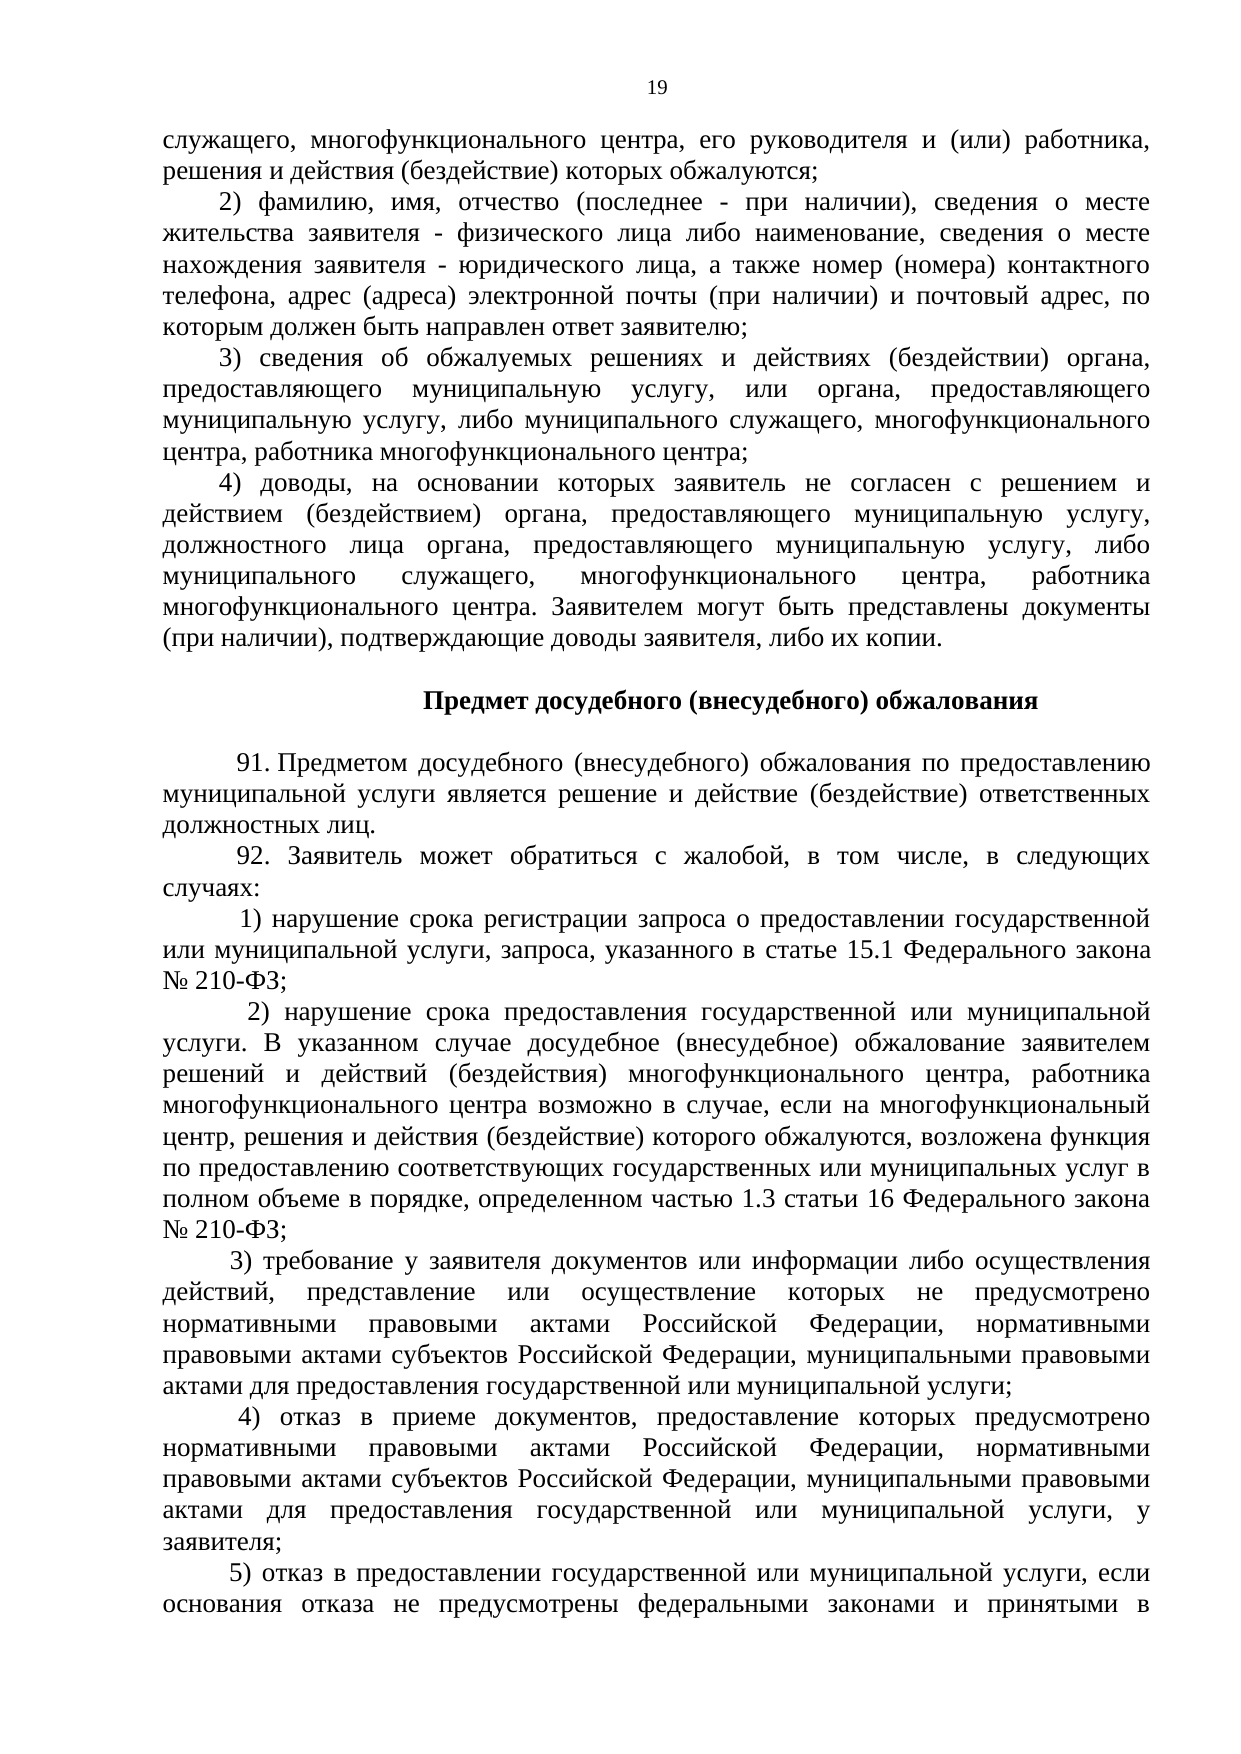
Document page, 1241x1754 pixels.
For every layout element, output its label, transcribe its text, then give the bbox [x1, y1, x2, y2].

text 2) фамилию, имя, отчество (последнее - при наличии), сведения о месте жительства заявителя - физического лица либо наименование, сведения о месте нахождения заявителя - юридического лица, а также номер (номера) контактного телефона, адрес (адреса) электронной почты (при наличии) и почтовый адрес, по которым должен быть направлен ответ заявителю; [162, 185, 1152, 341]
text 92. Заявитель может обратиться с жалобой, в том числе, в следующих случаях: [162, 839, 1152, 902]
text 1) нарушение срока регистрации запроса о предоставлении государственной или муниципальной услуги, запроса, указанного в статье 15.1 Федерального закона № 210-ФЗ; [162, 902, 1152, 995]
text 3) требование у заявителя документов или информации либо осуществления действий, представление или осуществление которых не предусмотрено нормативными правовыми актами Российской Федерации, нормативными правовыми актами субъектов Российской Федерации, муниципальными правовыми актами для предоставления государственной или муниципальной услуги; [162, 1244, 1152, 1400]
text 91. Предметом досудебного (внесудебного) обжалования по предоставлению муниципальной услуги является решение и действие (бездействие) ответственных должностных лиц. [162, 746, 1152, 839]
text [162, 1556, 1152, 1618]
text 4) отказ в приеме документов, предоставление которых предусмотрено нормативными правовыми актами Российской Федерации, нормативными правовыми актами субъектов Российской Федерации, муниципальными правовыми актами для предоставления государственной или муниципальной услуги, у заявителя; [162, 1400, 1152, 1556]
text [162, 123, 1152, 185]
text 2) нарушение срока предоставления государственной или муниципальной услуги. В указанном случае досудебное (внесудебное) обжалование заявителем решений и действий (бездействия) многофункционального центра, работника многофункционального центра возможно в случае, если на многофункциональный центр, решения и действия (бездействие) которого обжалуются, возложена функция по предоставлению соответствующих государственных или муниципальных услуг в полном объеме в порядке, определенном частью 1.3 статьи 16 Федерального закона № 210-ФЗ; [162, 995, 1152, 1244]
text 4) доводы, на основании которых заявитель не согласен с решением и действием (бездействием) органа, предоставляющего муниципальную услугу, должностного лица органа, предоставляющего муниципальную услугу, либо муниципального служащего, многофункционального центра, работника многофункционального центра. Заявителем могут быть представлены документы (при наличии), подтверждающие доводы заявителя, либо их копии. [162, 466, 1152, 653]
text 3) сведения об обжалуемых решениях и действиях (бездействии) органа, предоставляющего муниципальную услугу, или органа, предоставляющего муниципальную услугу, либо муниципального служащего, многофункционального центра, работника многофункционального центра; [162, 341, 1152, 466]
text Предмет досудебного (внесудебного) обжалования [162, 684, 1152, 715]
